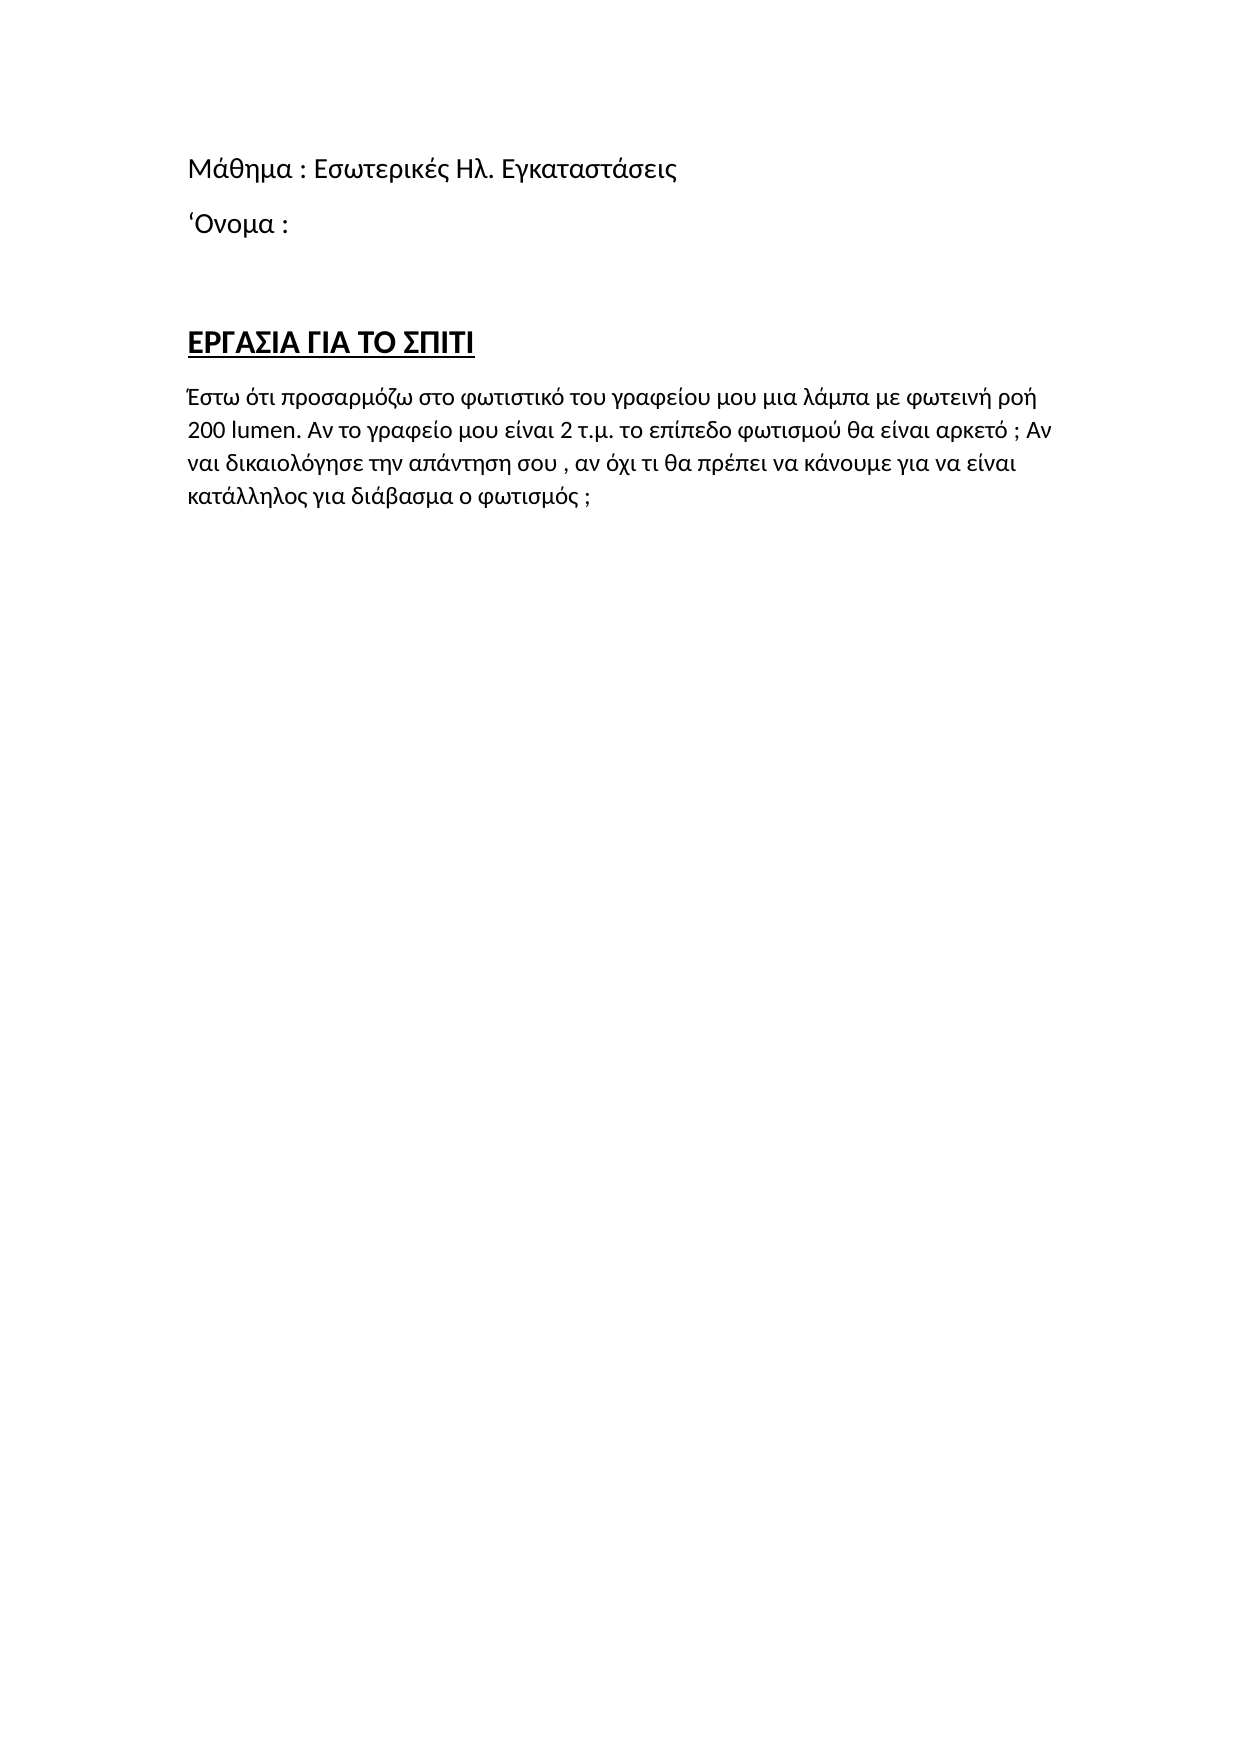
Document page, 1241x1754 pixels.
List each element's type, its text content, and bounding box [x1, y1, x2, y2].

text ΕΡΓΑΣΙΑ ΓΙΑ ΤΟ ΣΠΙΤΙ [187, 321, 1053, 362]
text ‘Ονομα : [187, 205, 1053, 241]
text Μάθημα : Eσωτερικές Ηλ. Εγκαταστάσεις [187, 150, 1053, 186]
text Έστω ότι προσαρμόζω στο φωτιστικό του γραφείου μου μια λάμπα με φωτεινή ροή 200 lumen. Αν το γραφείο μου είναι 2 τ.μ. τo επίπεδο φωτισμού θα είναι αρκετό ; Aν ναι δικαιολόγησε την απάντηση σου , αν όχι τι θα πρέπει να κάνουμε για να είναι κατάλληλος για διάβασμα ο φωτισμός ; [187, 381, 1053, 511]
